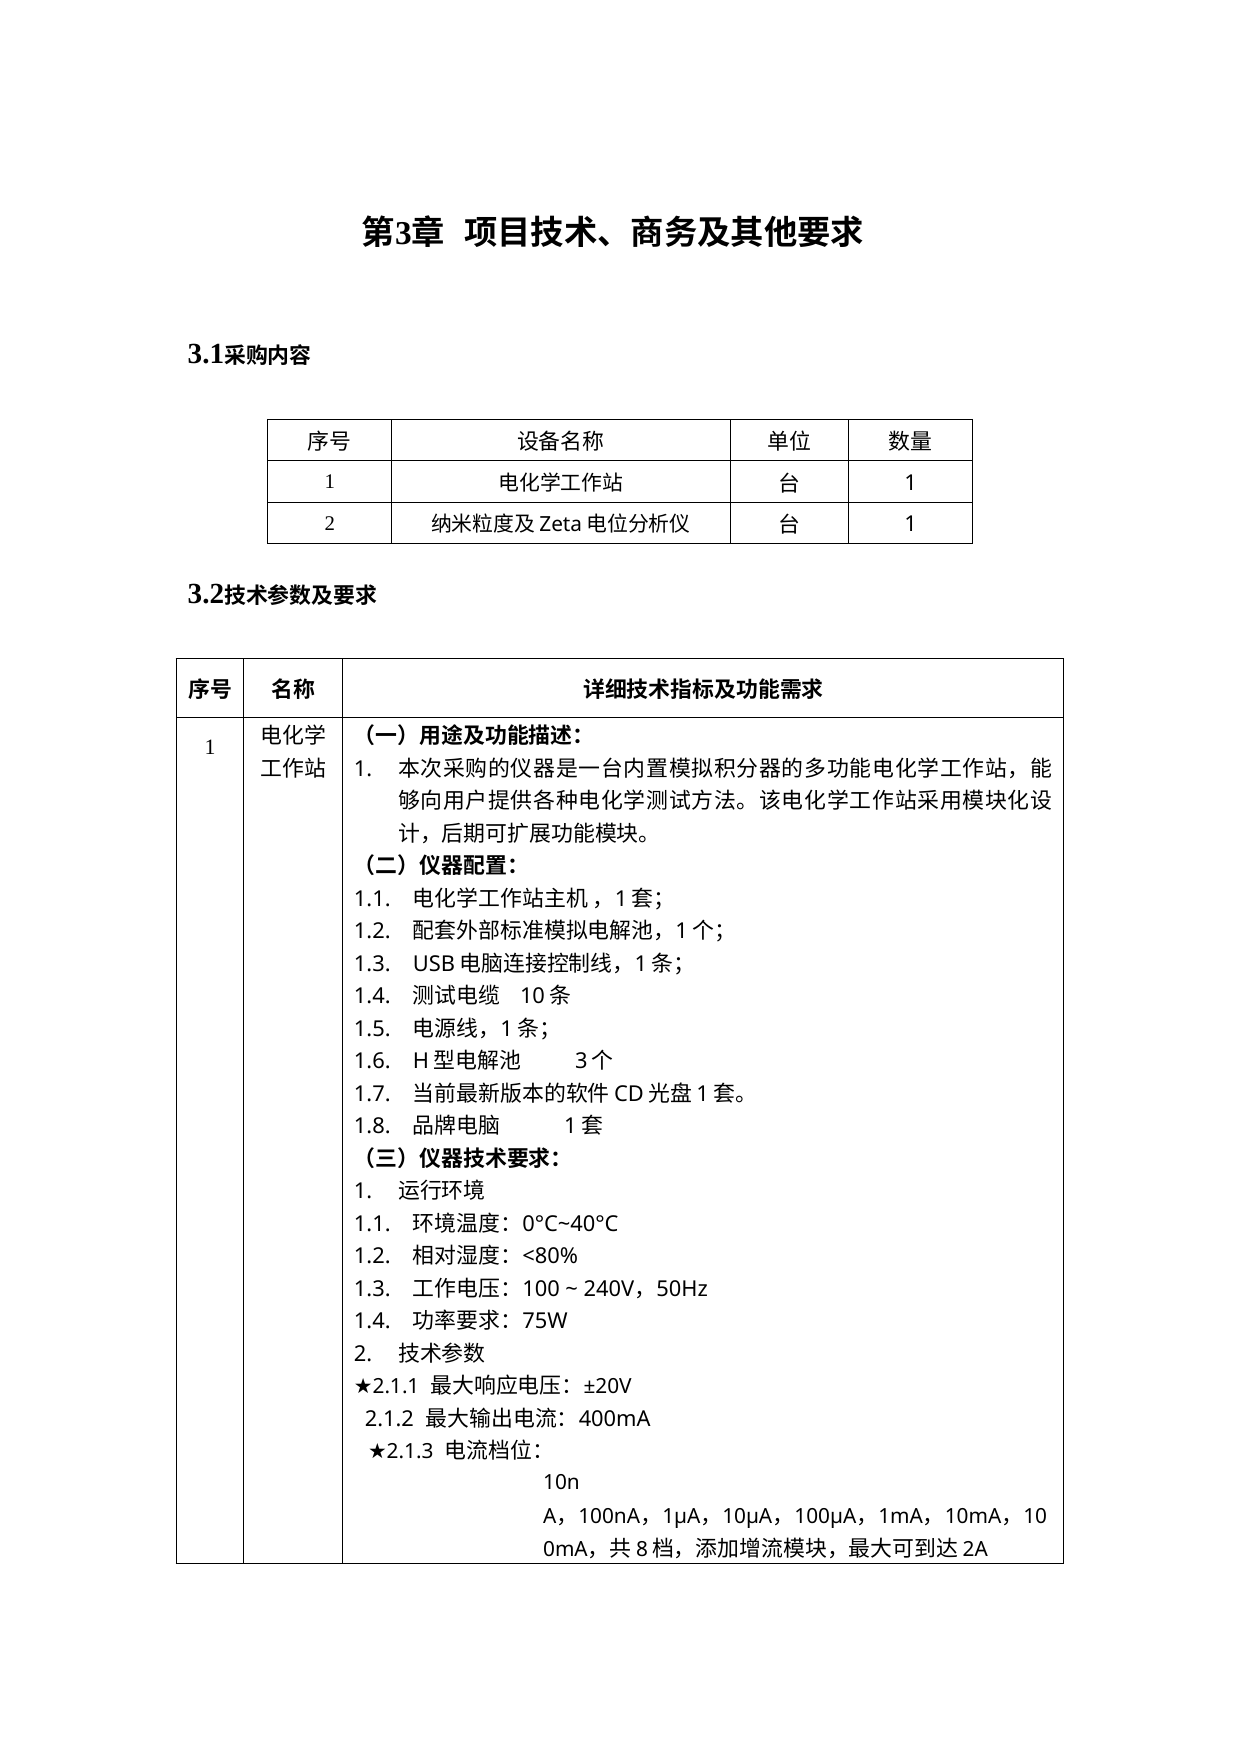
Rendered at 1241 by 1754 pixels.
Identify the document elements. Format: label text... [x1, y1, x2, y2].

table_header 序号 [177, 659, 243, 717]
table_cell 1 [849, 503, 972, 543]
table_header 设备名称 [392, 420, 730, 460]
table_header 序号 [268, 420, 391, 460]
table_header 数量 [849, 420, 972, 460]
table_header 单位 [731, 420, 848, 460]
table_cell 纳米粒度及Zeta电位分析仪 [392, 503, 730, 543]
table_cell 电化学工作站 [244, 718, 342, 1563]
table_cell 台 [731, 503, 848, 543]
subtitle 技术参数及要求 [187, 560, 1053, 625]
table_cell 1 [177, 718, 243, 1563]
subtitle 项目技术、商务及其他要求 [173, 197, 1053, 262]
table_header 名称 [244, 659, 342, 717]
table_cell 台 [731, 461, 848, 502]
table_cell 1 [268, 461, 391, 502]
table_cell 电化学工作站 [392, 461, 730, 502]
table_header 详细技术指标及功能需求 [343, 659, 1063, 717]
table_cell 2 [268, 503, 391, 543]
subtitle 采购内容 [187, 321, 1053, 386]
table_cell 1 [849, 461, 972, 502]
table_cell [343, 718, 1063, 1563]
